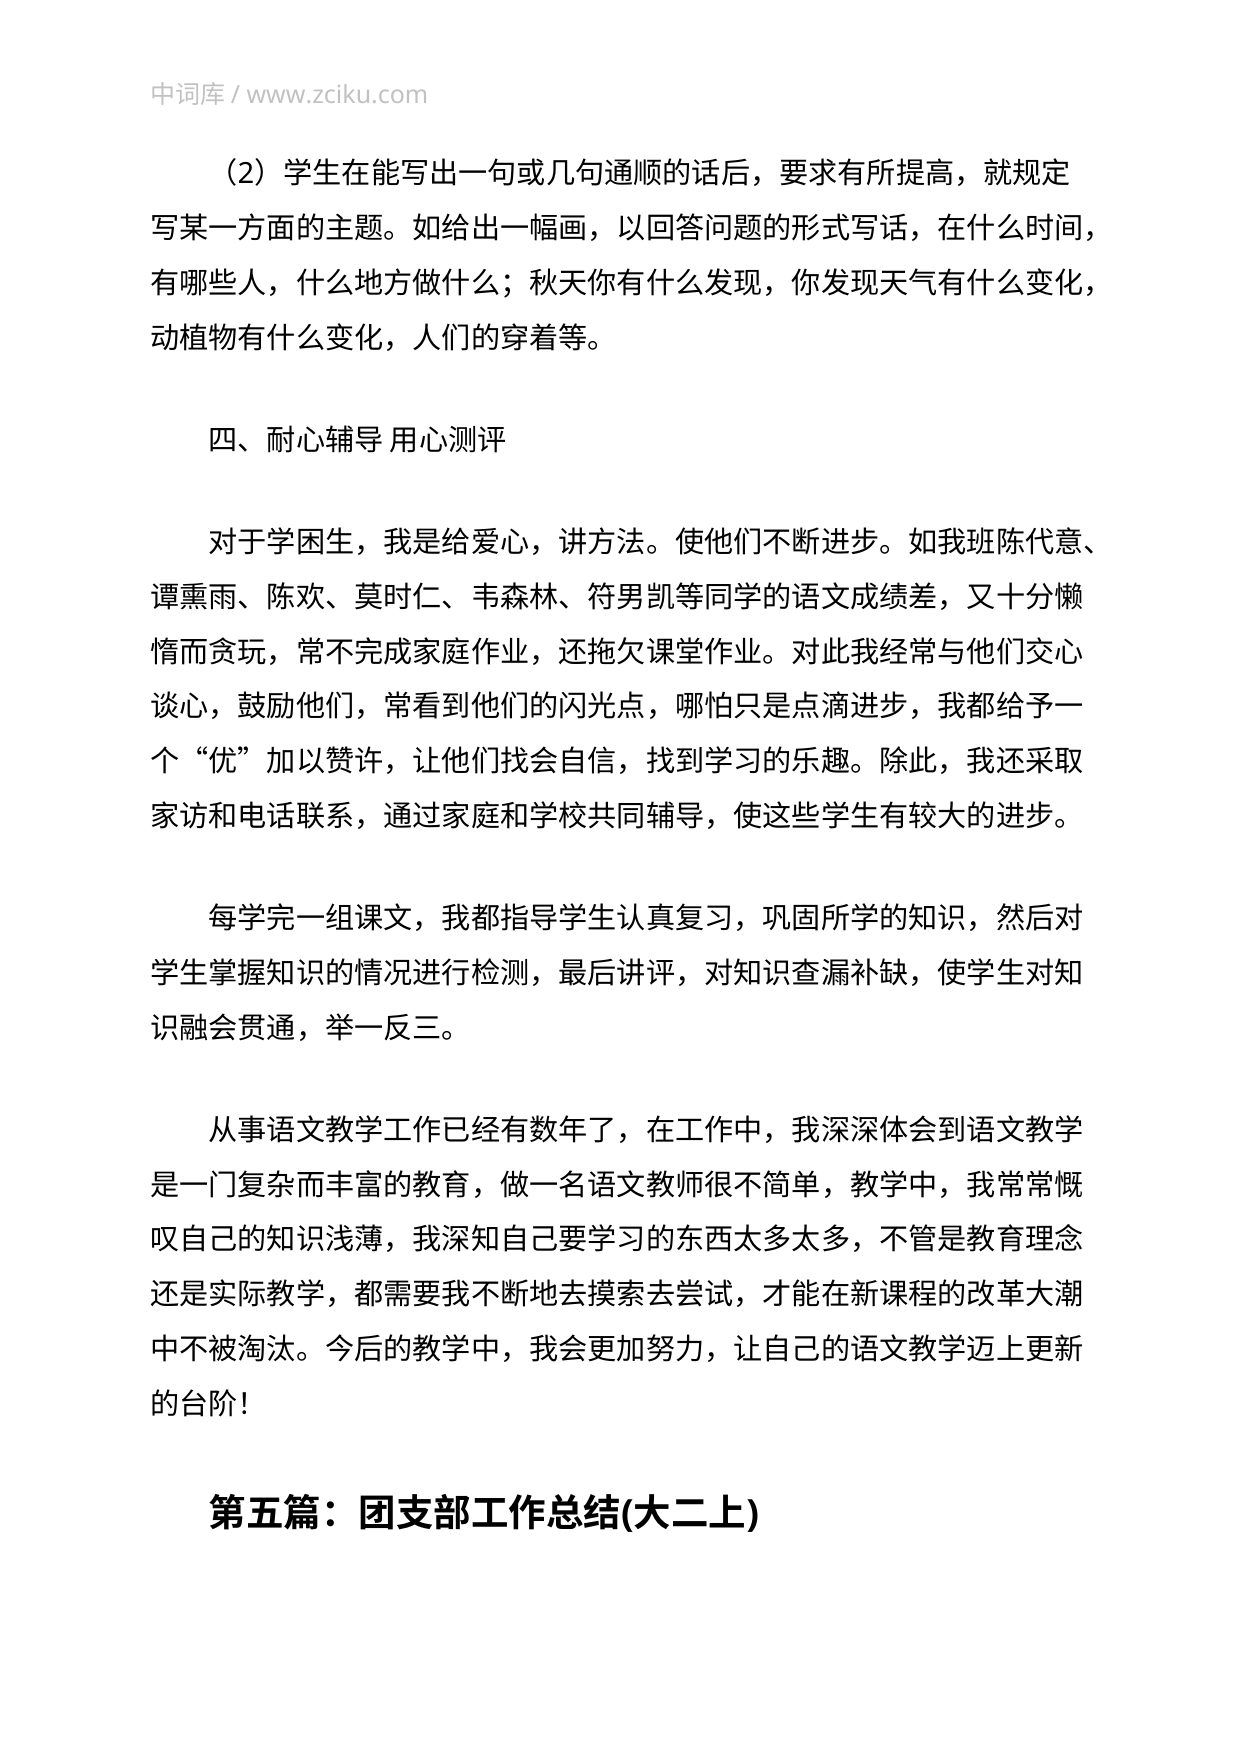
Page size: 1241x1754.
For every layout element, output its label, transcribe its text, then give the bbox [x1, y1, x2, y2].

text 对于学困生，我是给爱心，讲方法。使他们不断进步。如我班陈代意、谭熏雨、陈欢、莫时仁、韦森林、符男凯等同学的语文成绩差，又十分懒惰而贪玩，常不完成家庭作业，还拖欠课堂作业。对此我经常与他们交心谈心，鼓励他们，常看到他们的闪光点，哪怕只是点滴进步，我都给予一个“优”加以赞许，让他们找会自信，找到学习的乐趣。除此，我还采取家访和电话联系，通过家庭和学校共同辅导，使这些学生有较大的进步。 [150, 518, 1090, 835]
text 四、耐心辅导 用心测评 [150, 417, 1090, 459]
text 每学完一组课文，我都指导学生认真复习，巩固所学的知识，然后对学生掌握知识的情况进行检测，最后讲评，对知识查漏补缺，使学生对知识融会贯通，举一反三。 [150, 894, 1090, 1047]
text 第五篇：团支部工作总结(大二上) [150, 1482, 1090, 1537]
text 从事语文教学工作已经有数年了，在工作中，我深深体会到语文教学是一门复杂而丰富的教育，做一名语文教师很不简单，教学中，我常常慨叹自己的知识浅薄，我深知自己要学习的东西太多太多，不管是教育理念还是实际教学，都需要我不断地去摸索去尝试，才能在新课程的改革大潮中不被淘汰。今后的教学中，我会更加努力，让自己的语文教学迈上更新的台阶！ [150, 1106, 1090, 1423]
text （2）学生在能写出一句或几句通顺的话后，要求有所提高，就规定写某一方面的主题。如给出一幅画，以回答问题的形式写话，在什么时间，有哪些人，什么地方做什么；秋天你有什么发现，你发现天气有什么变化，动植物有什么变化，人们的穿着等。 [150, 150, 1090, 357]
